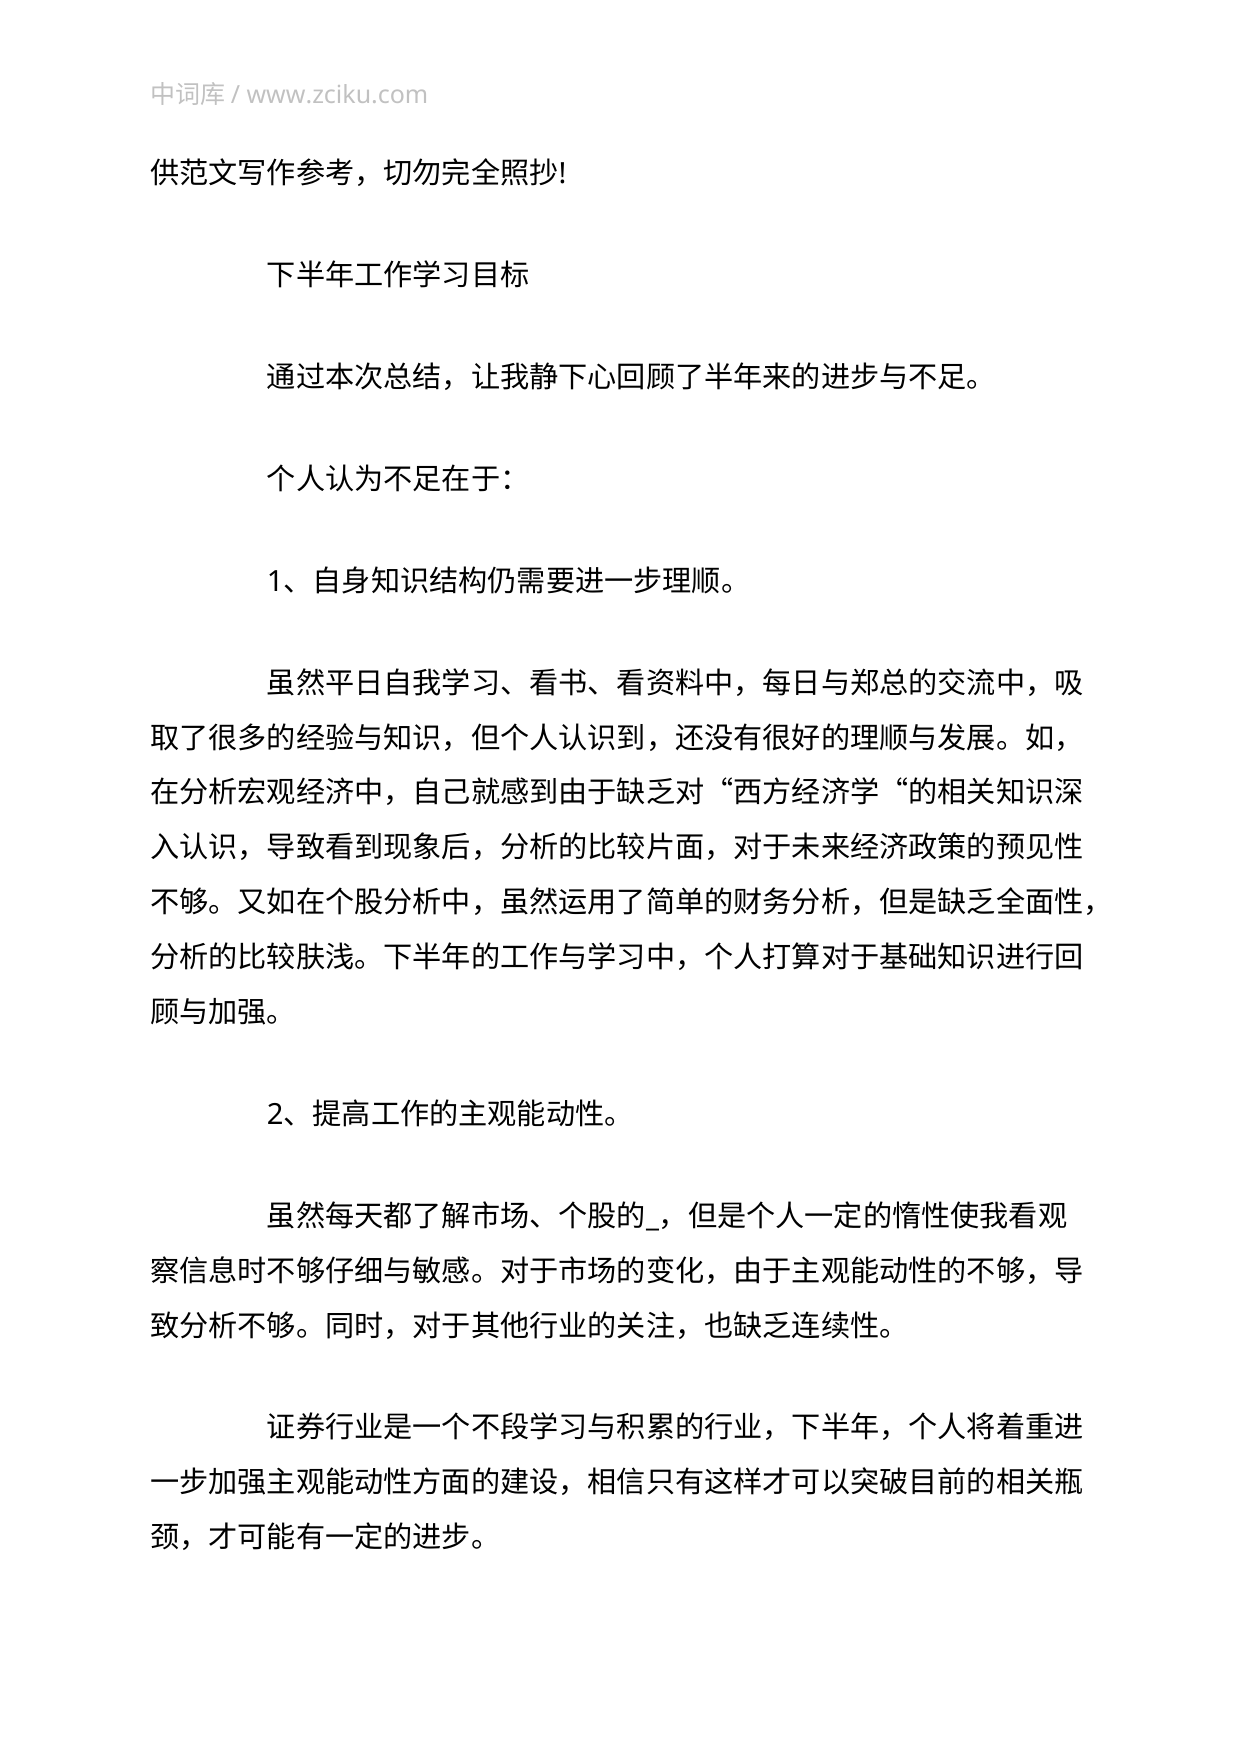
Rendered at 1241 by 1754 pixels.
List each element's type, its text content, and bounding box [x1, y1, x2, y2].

text 1、自身知识结构仍需要进一步理顺。 [150, 557, 1090, 600]
text 下半年工作学习目标 [150, 252, 1090, 294]
text 虽然每天都了解市场、个股的_，但是个人一定的惰性使我看观察信息时不够仔细与敏感。对于市场的变化，由于主观能动性的不够，导致分析不够。同时，对于其他行业的关注，也缺乏连续性。 [150, 1192, 1090, 1344]
text 虽然平日自我学习、看书、看资料中，每日与郑总的交流中，吸取了很多的经验与知识，但个人认识到，还没有很好的理顺与发展。如，在分析宏观经济中，自己就感到由于缺乏对“西方经济学“的相关知识深入认识，导致看到现象后，分析的比较片面，对于未来经济政策的预见性不够。又如在个股分析中，虽然运用了简单的财务分析，但是缺乏全面性，分析的比较肤浅。下半年的工作与学习中，个人打算对于基础知识进行回顾与加强。 [150, 659, 1090, 1031]
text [150, 150, 1090, 192]
text 通过本次总结，让我静下心回顾了半年来的进步与不足。 [150, 354, 1090, 396]
text 证券行业是一个不段学习与积累的行业，下半年，个人将着重进一步加强主观能动性方面的建设，相信只有这样才可以突破目前的相关瓶颈，才可能有一定的进步。 [150, 1404, 1090, 1556]
text 2、提高工作的主观能动性。 [150, 1090, 1090, 1133]
text 个人认为不足在于： [150, 456, 1090, 498]
